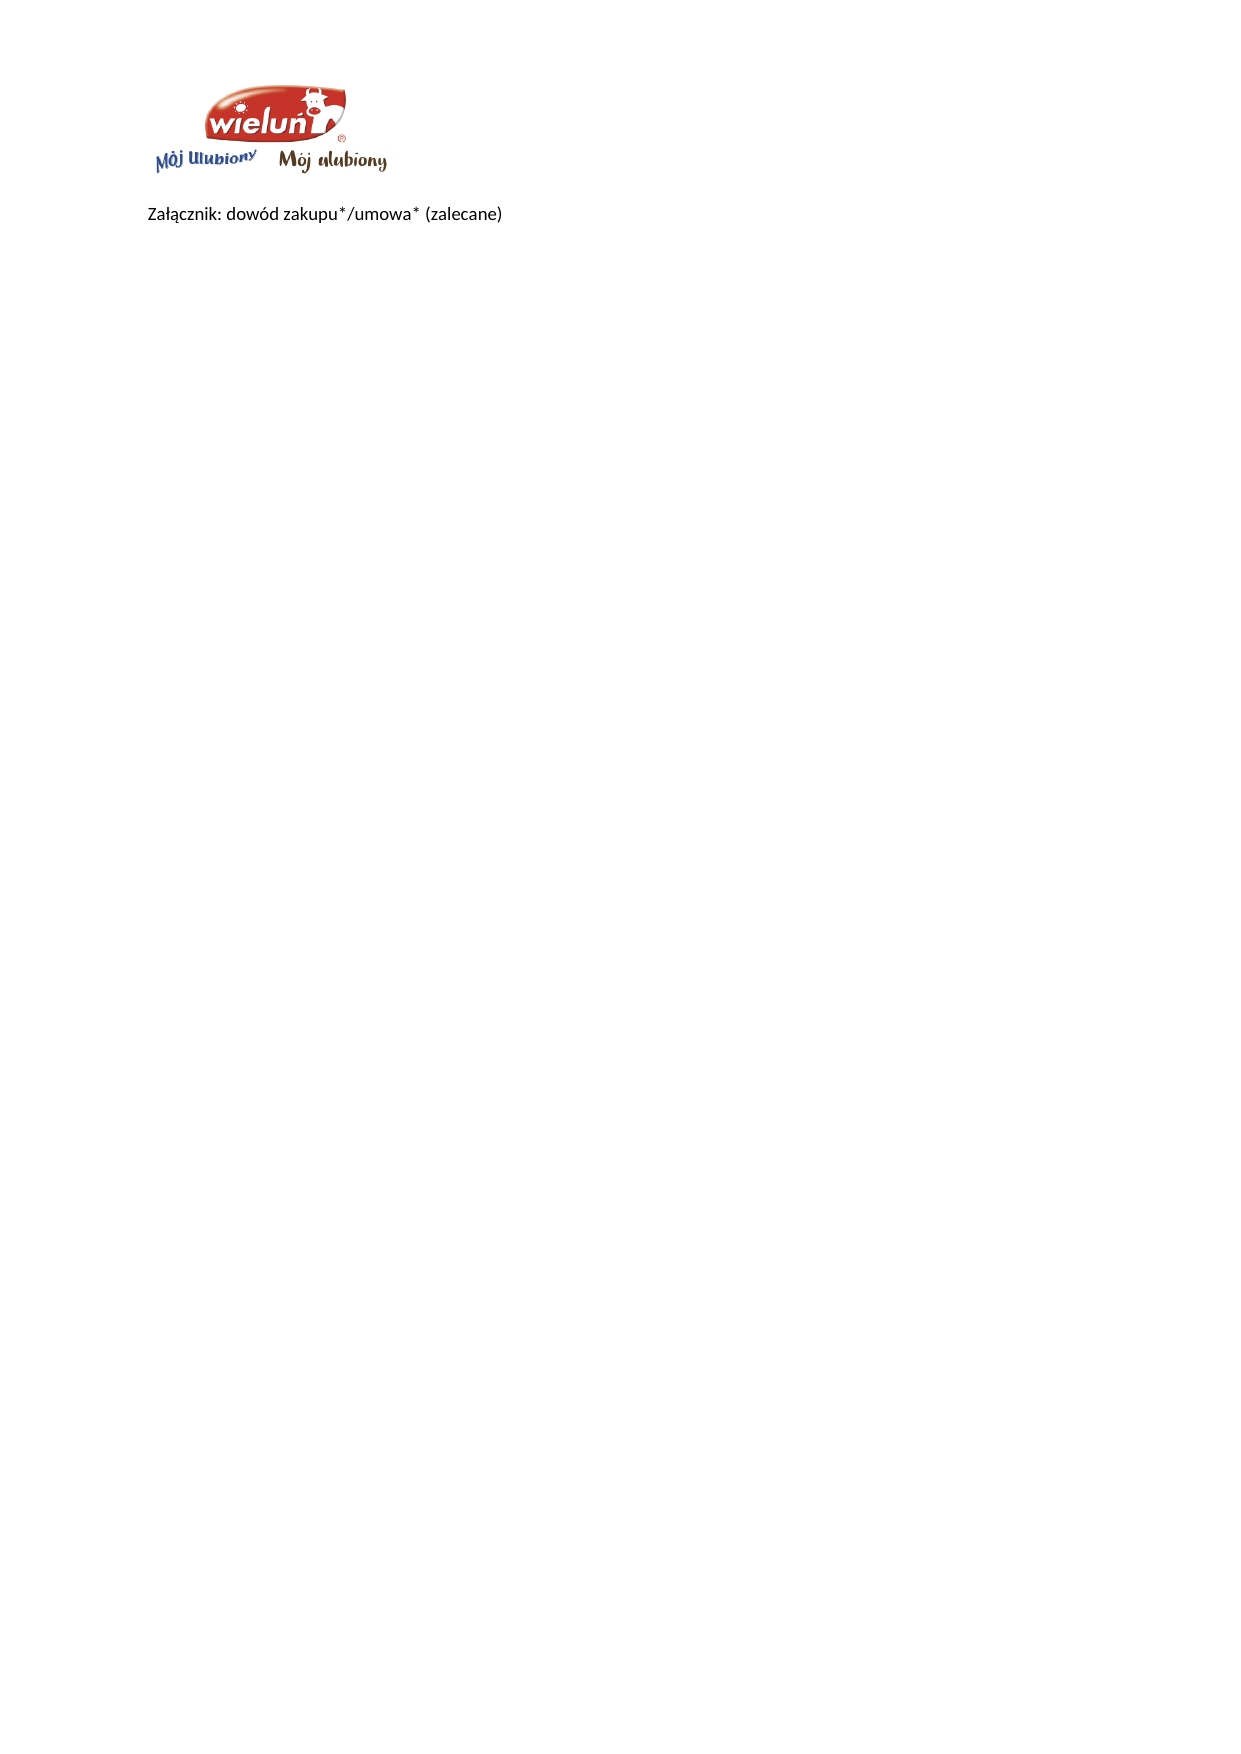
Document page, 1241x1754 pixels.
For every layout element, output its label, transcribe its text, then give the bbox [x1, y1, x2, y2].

picture [147, 73, 395, 179]
text Załącznik: dowód zakupu*/umowa* (zalecane) [148, 202, 1093, 225]
